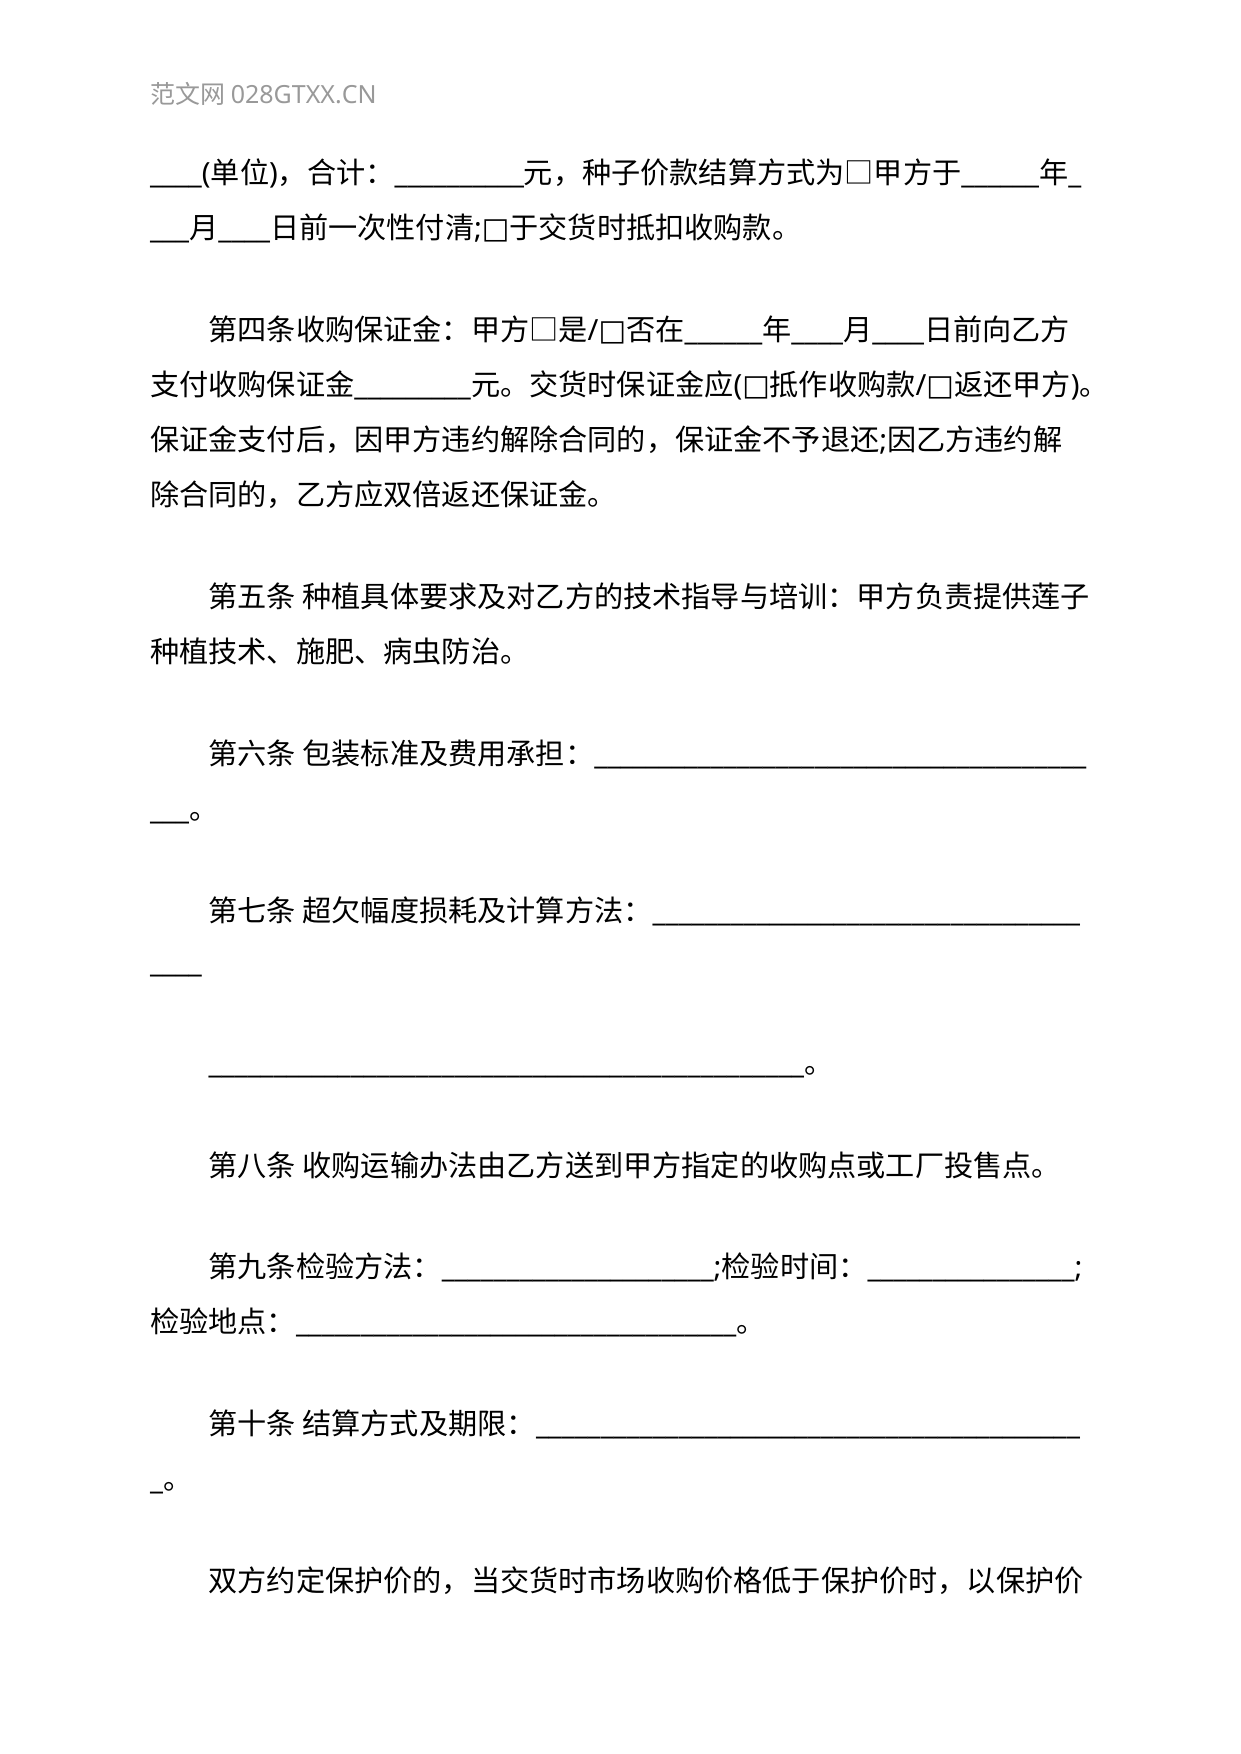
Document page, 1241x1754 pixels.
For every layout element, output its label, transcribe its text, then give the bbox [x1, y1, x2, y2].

text 第七条 超欠幅度损耗及计算方法：_____________________________________ [150, 887, 1090, 981]
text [150, 1558, 1090, 1600]
text 第九条检验方法：_____________________;检验时间：________________;检验地点：__________________________________。 [150, 1244, 1090, 1341]
text 第十条 结算方式及期限：___________________________________________。 [150, 1401, 1090, 1498]
text ______________________________________________。 [150, 1040, 1090, 1082]
text 第八条 收购运输办法由乙方送到甲方指定的收购点或工厂投售点。 [150, 1142, 1090, 1184]
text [150, 150, 1090, 247]
text 第六条 包装标准及费用承担：_________________________________________。 [150, 730, 1090, 828]
text 第五条 种植具体要求及对乙方的技术指导与培训：甲方负责提供莲子种植技术、施肥、病虫防治。 [150, 574, 1090, 671]
text 第四条收购保证金：甲方□是/□否在______年____月____日前向乙方支付收购保证金_________元。交货时保证金应(□抵作收购款/□返还甲方)。保证金支付后，因甲方违约解除合同的，保证金不予退还;因乙方违约解除合同的，乙方应双倍返还保证金。 [150, 307, 1090, 514]
